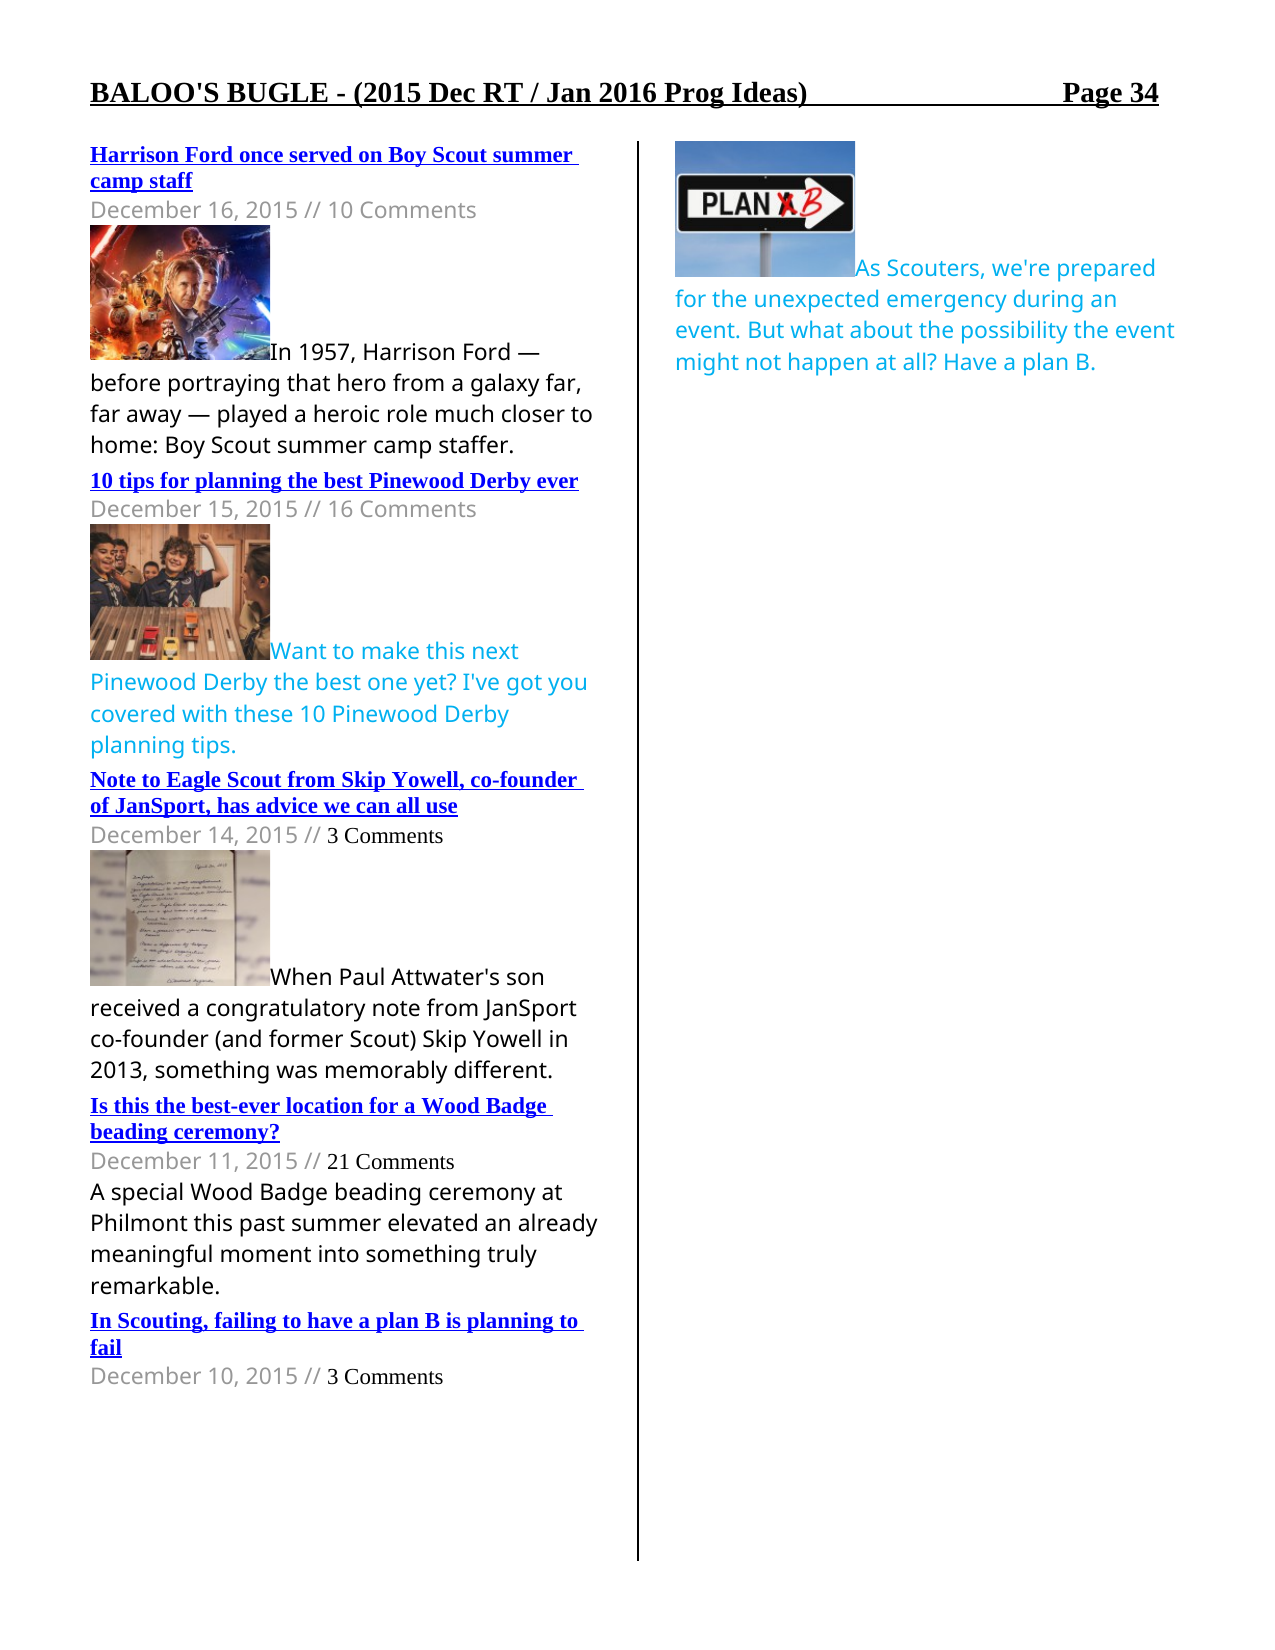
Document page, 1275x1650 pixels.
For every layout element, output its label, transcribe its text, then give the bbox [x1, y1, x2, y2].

text Is this the best-ever location for a Wood Badge beading ceremony? [90, 1092, 600, 1145]
picture [90, 524, 271, 660]
text December 11, 2015 // 21 Comments [90, 1145, 600, 1176]
text Harrison Ford once served on Boy Scout summer camp staff [90, 141, 600, 194]
text When Paul Attwater's son received a congratulatory note from JanSport co-founder (and former Scout) Skip Yowell in 2013, something was memorably different. [90, 850, 600, 1086]
picture [90, 850, 271, 986]
picture [90, 225, 271, 360]
text A special Wood Badge beading ceremony at Philmont this past summer elevated an already meaningful moment into something truly remarkable. [90, 1176, 600, 1301]
text December 10, 2015 // 3 Comments [90, 1360, 600, 1391]
text December 16, 2015 // 10 Comments [90, 194, 600, 225]
text In Scouting, failing to have a plan B is planning to fail [90, 1307, 600, 1360]
picture [675, 141, 855, 277]
text 10 tips for planning the best Pinewood Derby ever [90, 467, 600, 493]
text December 14, 2015 // 3 Comments [90, 819, 600, 850]
text As Scouters, we're prepared for the unexpected emergency during an event. But what about the possibility the event might not happen at all? Have a plan B. [675, 141, 1185, 377]
text In 1957, Harrison Ford — before portraying that hero from a galaxy far, far away — played a heroic role much closer to home: Boy Scout summer camp staffer. [90, 225, 600, 461]
text December 15, 2015 // 16 Comments [90, 493, 600, 524]
text Note to Eagle Scout from Skip Yowell, co-founder of JanSport, has advice we can all use [90, 766, 600, 819]
text Want to make this next Pinewood Derby the best one yet? I've got you covered with these 10 Pinewood Derby planning tips. [90, 524, 600, 760]
